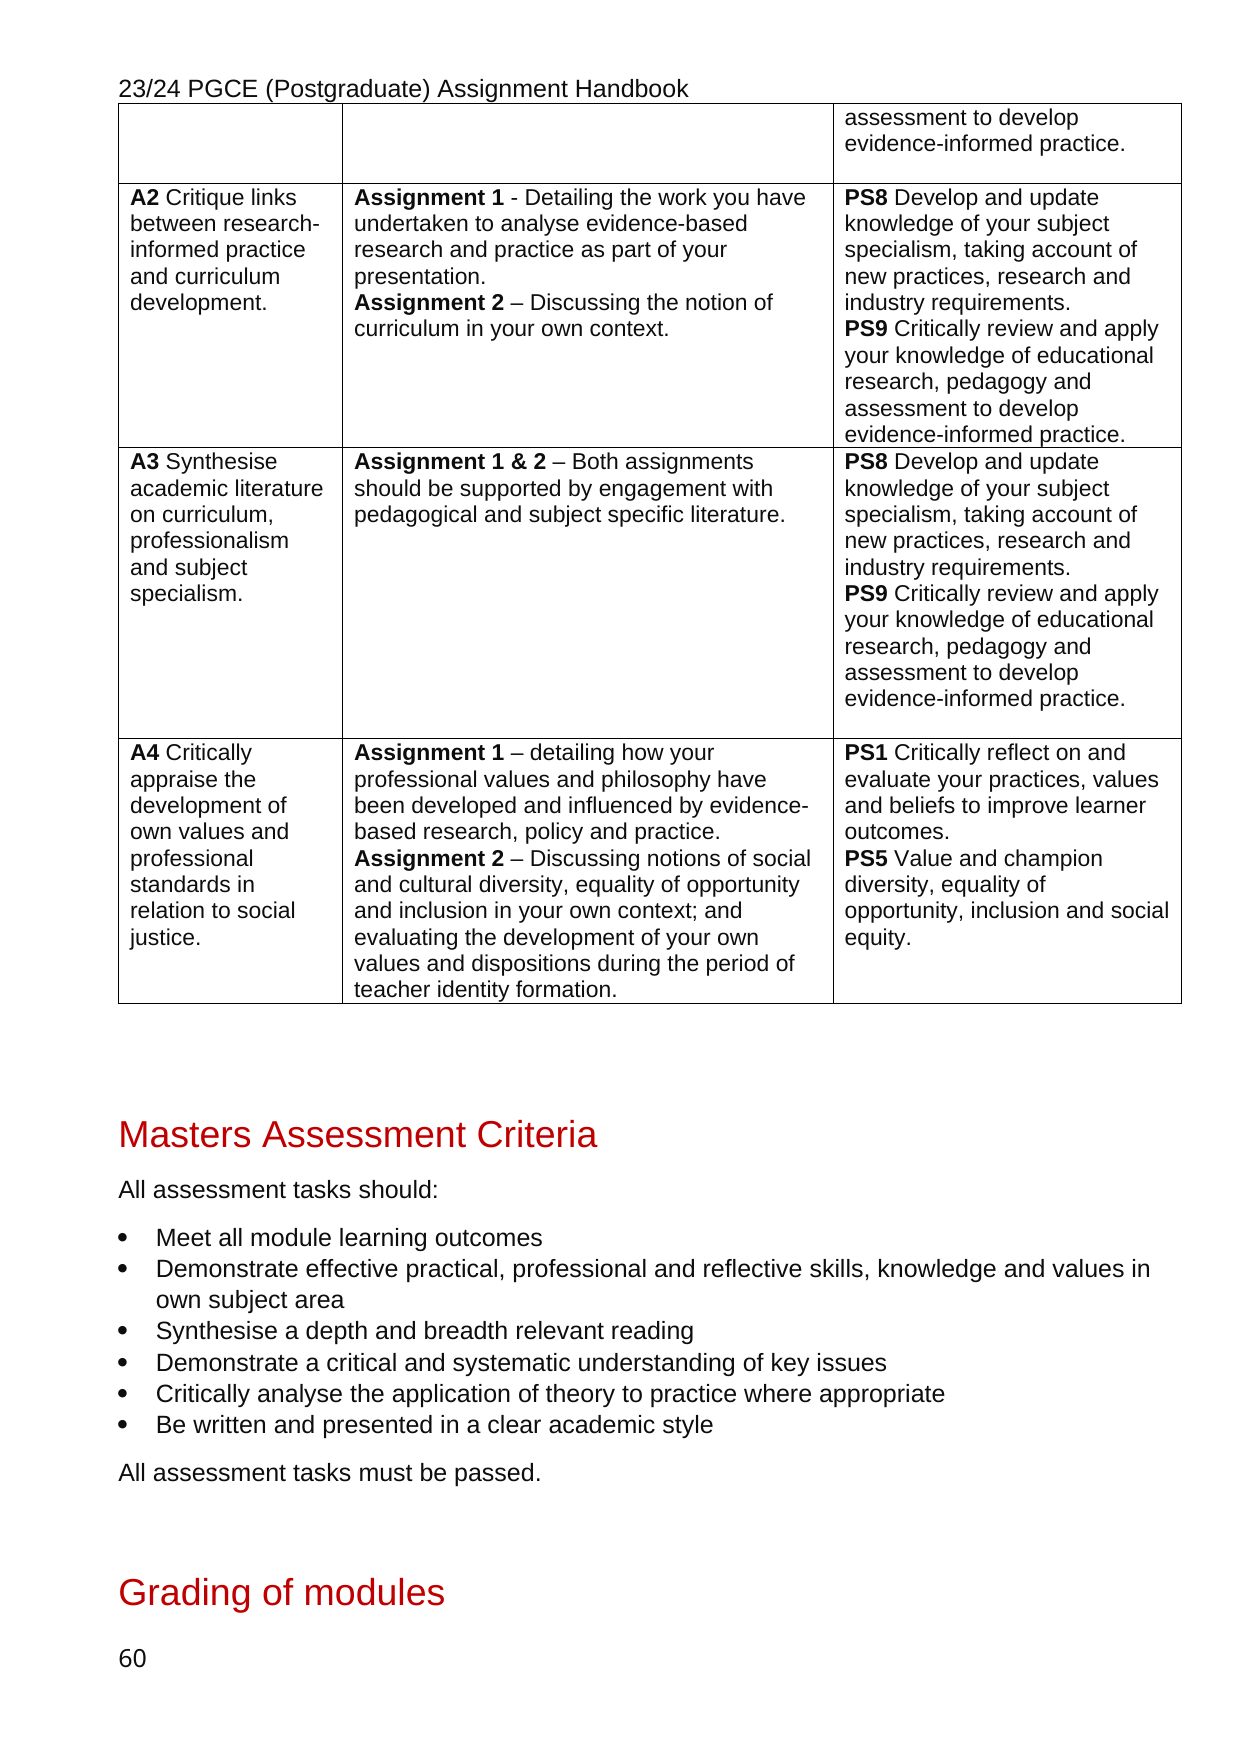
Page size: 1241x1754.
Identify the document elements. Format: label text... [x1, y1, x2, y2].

text All assessment tasks must be passed. [118, 1458, 1165, 1486]
table_cell Assignment 1 – detailing how your professional values and philosophy have been developed and influenced by evidence-based research, policy and practice. Assignment 2 – Discussing notions of social and cultural diversity, equality of opportunity and inclusion in your own context; and evaluating the development of your own values and dispositions during the period of teacher identity formation. [343, 739, 833, 1003]
table_cell A3 Synthesise academic literature on curriculum, professionalism and subject specialism. [119, 448, 342, 738]
text Grading of modules [118, 1571, 1165, 1614]
table_cell Assignment 1 & 2 – Both assignments should be supported by engagement with pedagogical and subject specific literature. [343, 448, 833, 738]
table_cell PS1 Critically reflect on and evaluate your practices, values and beliefs to improve learner outcomes. PS5 Value and champion diversity, equality of opportunity, inclusion and social equity. [834, 739, 1181, 1003]
text All assessment tasks should: [118, 1175, 1165, 1204]
table_cell Assignment 1 - Detailing the work you have undertaken to analyse evidence-based research and practice as part of your presentation. Assignment 2 – Discussing the notion of curriculum in your own context. [343, 184, 833, 447]
list Meet all module learning outcomes [118, 1223, 1165, 1252]
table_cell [343, 104, 833, 183]
list Critically analyse the application of theory to practice where appropriate [118, 1379, 1165, 1407]
table_cell PS8 Develop and update knowledge of your subject specialism, taking account of new practices, research and industry requirements. PS9 Critically review and apply your knowledge of educational research, pedagogy and assessment to develop evidence-informed practice. [834, 184, 1181, 447]
table_cell A2 Critique links between research-informed practice and curriculum development. [119, 184, 342, 447]
table_cell A4 Critically appraise the development of own values and professional standards in relation to social justice. [119, 739, 342, 1003]
list Demonstrate effective practical, professional and reflective skills, knowledge and values in own subject area [118, 1254, 1165, 1314]
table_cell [834, 104, 1181, 183]
text Masters Assessment Criteria [118, 1112, 1165, 1155]
table_cell PS8 Develop and update knowledge of your subject specialism, taking account of new practices, research and industry requirements. PS9 Critically review and apply your knowledge of educational research, pedagogy and assessment to develop evidence-informed practice. [834, 448, 1181, 738]
list Synthesise a depth and breadth relevant reading [118, 1316, 1165, 1345]
list Demonstrate a critical and systematic understanding of key issues [118, 1347, 1165, 1376]
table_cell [119, 104, 342, 183]
list Be written and presented in a clear academic style [118, 1410, 1165, 1439]
